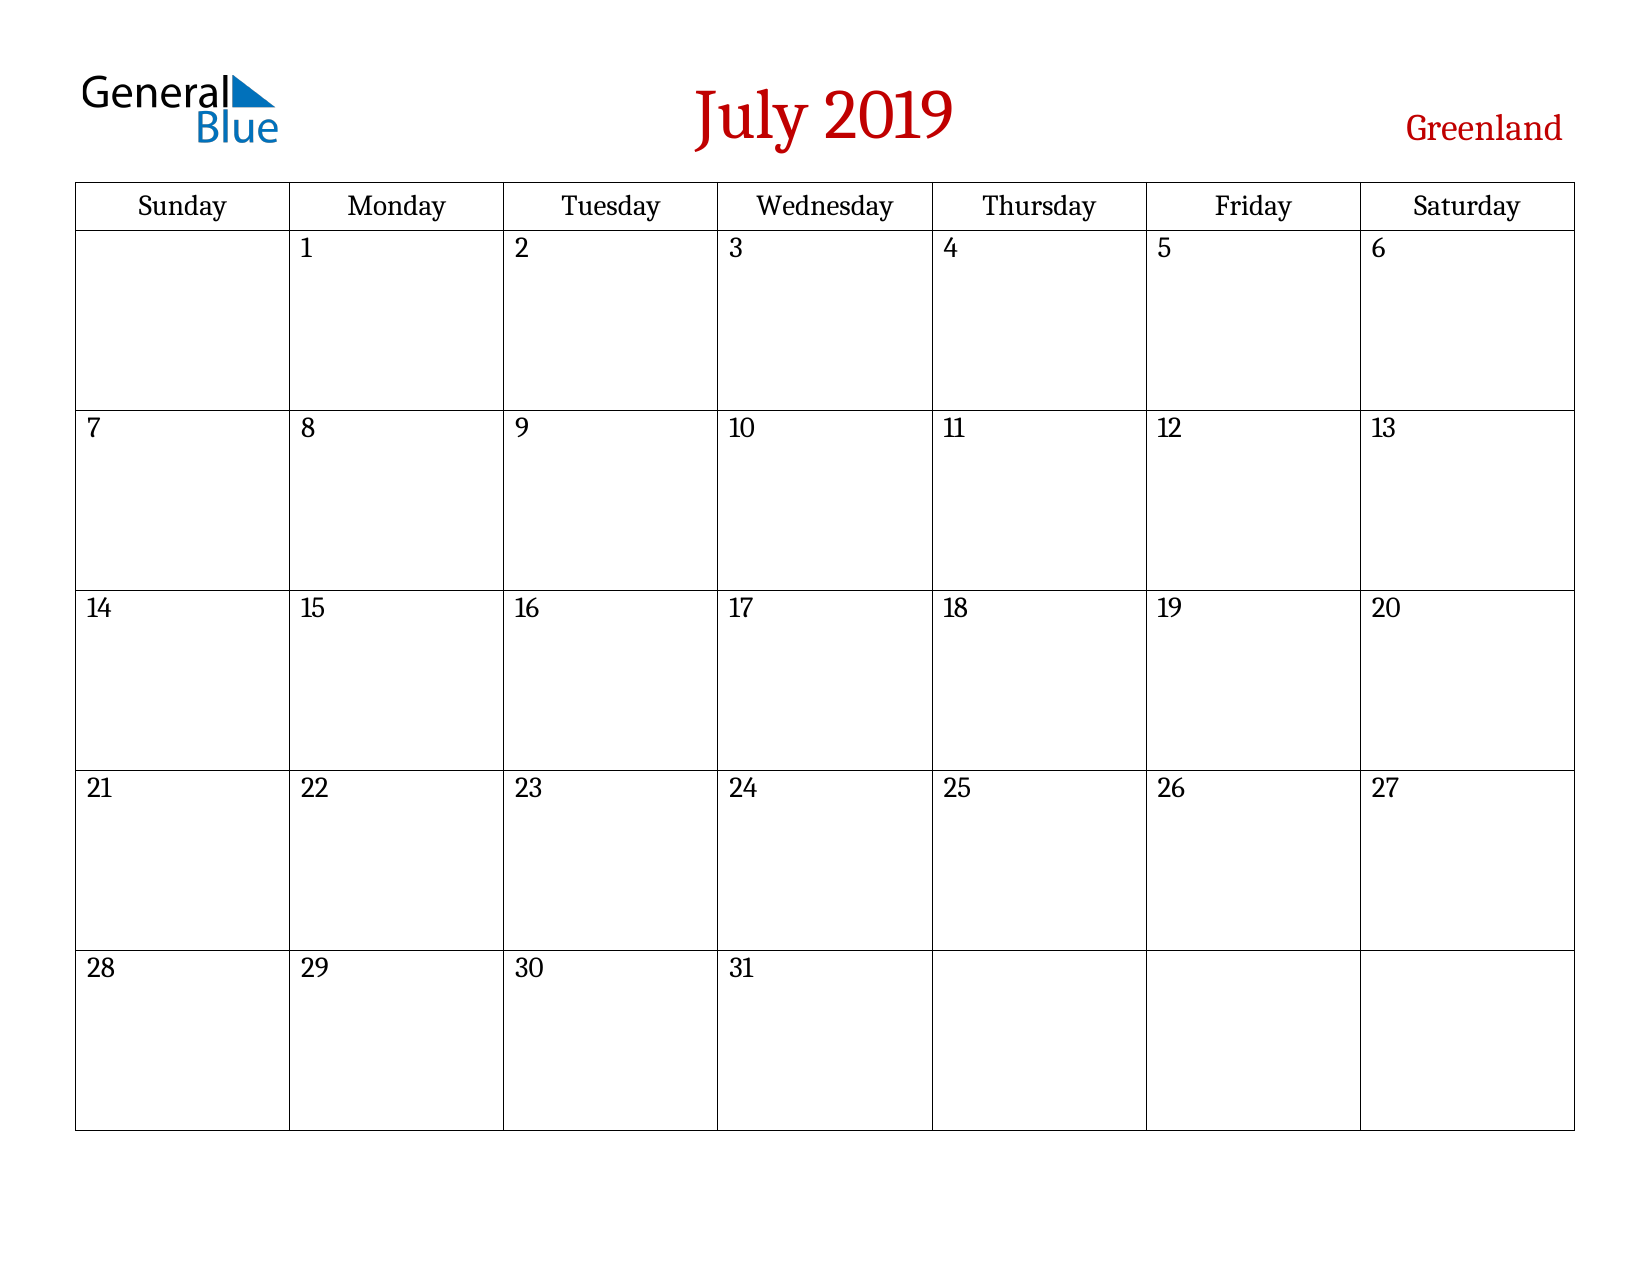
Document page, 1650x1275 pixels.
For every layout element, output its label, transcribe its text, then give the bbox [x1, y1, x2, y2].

table_cell Thursday [933, 183, 1146, 230]
table_cell Wednesday [718, 183, 932, 230]
table_cell [933, 805, 1146, 950]
table_cell 10 [718, 411, 932, 444]
table_cell 8 [290, 411, 503, 444]
table_cell 31 [718, 951, 932, 985]
table_cell [1361, 985, 1574, 1130]
table_cell 5 [1147, 231, 1360, 264]
table_cell 3 [718, 231, 932, 264]
table_cell [1147, 625, 1360, 770]
table_cell [1147, 951, 1360, 985]
table_cell Saturday [1361, 183, 1574, 230]
table_cell Friday [1147, 183, 1360, 230]
table_cell [76, 625, 289, 770]
table_cell [290, 445, 503, 590]
table_cell [933, 265, 1146, 410]
table_cell 7 [76, 411, 289, 444]
table_cell [933, 951, 1146, 985]
table_cell 20 [1361, 591, 1574, 625]
table_cell 28 [76, 951, 289, 985]
table_cell [933, 445, 1146, 590]
table_cell [1147, 265, 1360, 410]
table_cell [76, 985, 289, 1130]
table_cell 2 [504, 231, 717, 264]
table_header July 2019 [504, 75, 1146, 182]
table_cell [290, 805, 503, 950]
table_cell 30 [504, 951, 717, 985]
table_cell 23 [504, 771, 717, 805]
picture [82, 75, 278, 143]
table_cell 18 [933, 591, 1146, 625]
table_cell 26 [1147, 771, 1360, 805]
table_cell 1 [290, 231, 503, 264]
table_cell [504, 265, 717, 410]
table_cell [76, 265, 289, 410]
table_cell [504, 625, 717, 770]
table_cell 16 [504, 591, 717, 625]
table_cell [290, 265, 503, 410]
table_cell 22 [290, 771, 503, 805]
table_cell 9 [504, 411, 717, 444]
table_cell [1147, 445, 1360, 590]
table_cell [1147, 985, 1360, 1130]
table_cell [290, 625, 503, 770]
table_cell [718, 985, 932, 1130]
table_cell [1361, 265, 1574, 410]
table_cell 11 [933, 411, 1146, 444]
table_cell Monday [290, 183, 503, 230]
table_cell Tuesday [504, 183, 717, 230]
table_cell [718, 805, 932, 950]
table_cell [76, 445, 289, 590]
table_cell [76, 805, 289, 950]
table_cell 27 [1361, 771, 1574, 805]
table_cell 19 [1147, 591, 1360, 625]
table_header Greenland [1146, 75, 1574, 182]
table_cell 12 [1147, 411, 1360, 444]
table_cell [504, 805, 717, 950]
table_cell 25 [933, 771, 1146, 805]
table_cell [504, 985, 717, 1130]
table_cell [290, 985, 503, 1130]
table_cell [933, 625, 1146, 770]
table_cell [718, 445, 932, 590]
table_cell 14 [76, 591, 289, 625]
table_cell 13 [1361, 411, 1574, 444]
table_cell [718, 625, 932, 770]
table_cell Sunday [76, 183, 289, 230]
table_header [76, 75, 503, 182]
table_cell [76, 231, 289, 264]
table_cell [1147, 805, 1360, 950]
table_cell 15 [290, 591, 503, 625]
table_cell 17 [718, 591, 932, 625]
table_cell 29 [290, 951, 503, 985]
table_cell [1361, 805, 1574, 950]
table_cell [1361, 625, 1574, 770]
table_cell [933, 985, 1146, 1130]
table_cell 4 [933, 231, 1146, 264]
table_cell [504, 445, 717, 590]
table_cell [1361, 951, 1574, 985]
table_cell [718, 265, 932, 410]
table_cell 21 [76, 771, 289, 805]
table_cell [1361, 445, 1574, 590]
table_cell 24 [718, 771, 932, 805]
table_cell 6 [1361, 231, 1574, 264]
